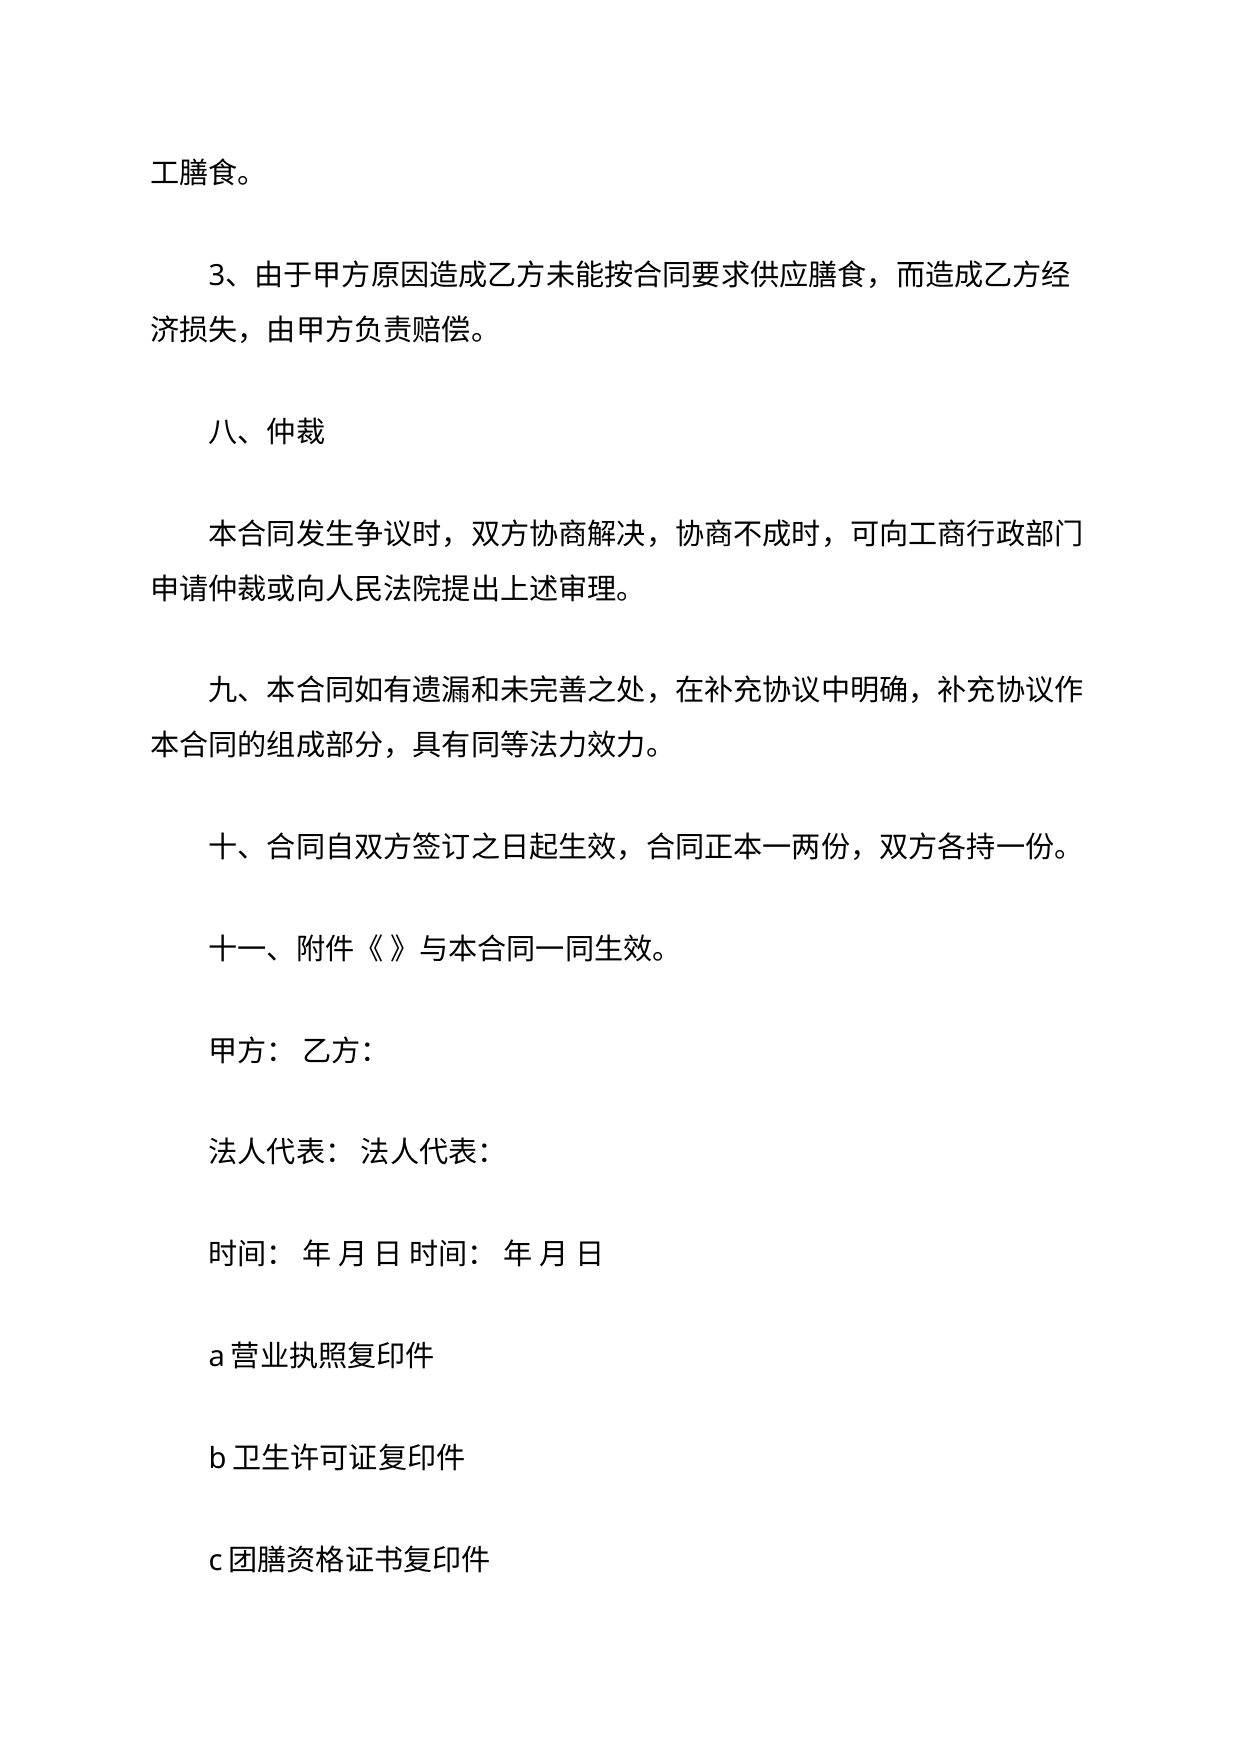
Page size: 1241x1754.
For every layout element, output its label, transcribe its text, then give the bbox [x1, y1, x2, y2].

text 法人代表： 法人代表： [150, 1129, 1090, 1171]
text 时间： 年 月 日 时间： 年 月 日 [150, 1231, 1090, 1273]
text 十、合同自双方签订之日起生效，合同正本一两份，双方各持一份。 [150, 824, 1090, 866]
text a营业执照复印件 [150, 1332, 1090, 1375]
text c团膳资格证书复印件 [150, 1536, 1090, 1579]
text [150, 150, 1090, 192]
text 甲方： 乙方： [150, 1027, 1090, 1069]
text 3、由于甲方原因造成乙方未能按合同要求供应膳食，而造成乙方经济损失，由甲方负责赔偿。 [150, 252, 1090, 349]
text b卫生许可证复印件 [150, 1434, 1090, 1477]
text 本合同发生争议时，双方协商解决，协商不成时，可向工商行政部门申请仲裁或向人民法院提出上述审理。 [150, 510, 1090, 607]
text 九、本合同如有遗漏和未完善之处，在补充协议中明确，补充协议作本合同的组成部分，具有同等法力效力。 [150, 667, 1090, 764]
text 十一、附件《 》与本合同一同生效。 [150, 925, 1090, 968]
text 八、仲裁 [150, 408, 1090, 451]
